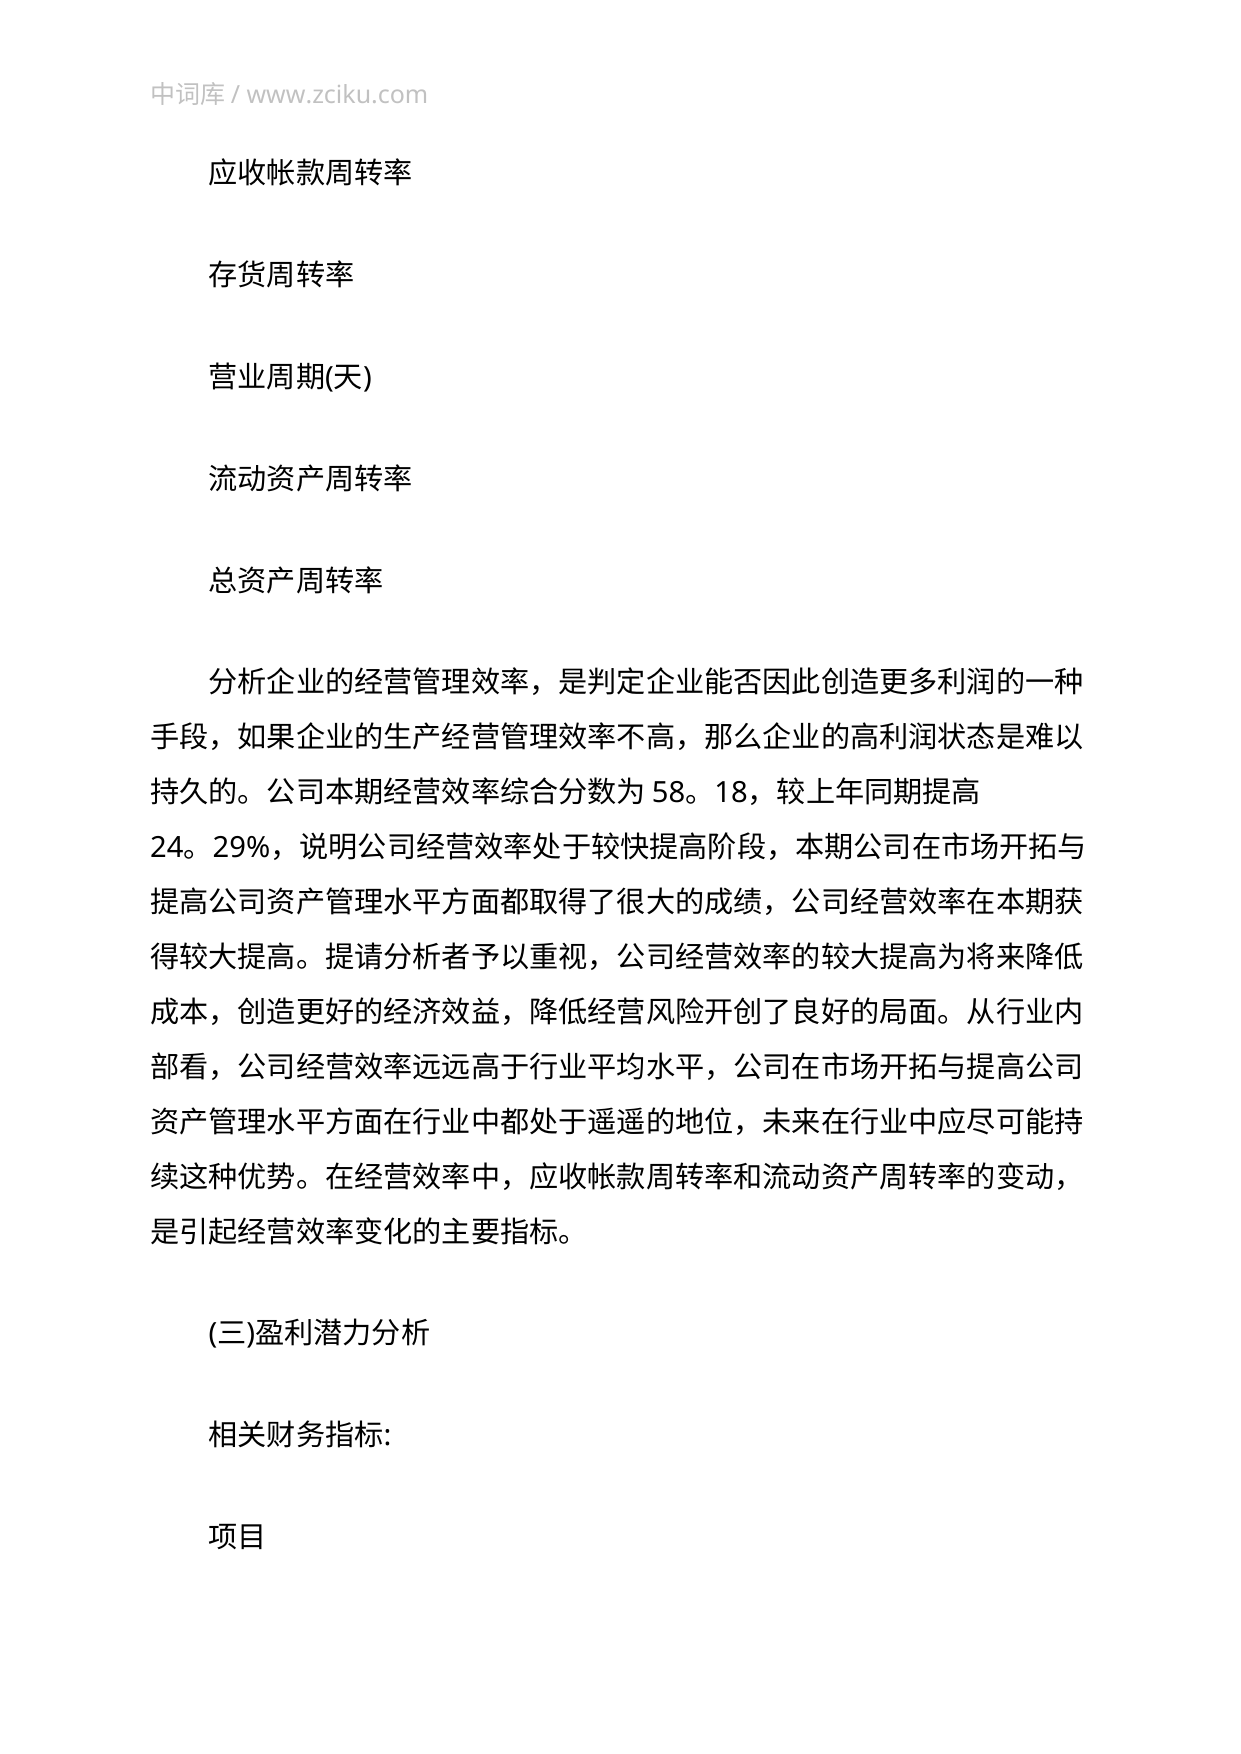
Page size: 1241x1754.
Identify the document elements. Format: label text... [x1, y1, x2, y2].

text 营业周期(天) [150, 353, 1090, 396]
text 相关财务指标: [150, 1412, 1090, 1454]
text 项目 [150, 1514, 1090, 1556]
text 总资产周转率 [150, 557, 1090, 599]
text 流动资产周转率 [150, 456, 1090, 498]
text (三)盈利潜力分析 [150, 1310, 1090, 1352]
text 存货周转率 [150, 252, 1090, 294]
text 应收帐款周转率 [150, 150, 1090, 192]
text 分析企业的经营管理效率，是判定企业能否因此创造更多利润的一种手段，如果企业的生产经营管理效率不高，那么企业的高利润状态是难以持久的。公司本期经营效率综合分数为58。18，较上年同期提高24。29%，说明公司经营效率处于较快提高阶段，本期公司在市场开拓与提高公司资产管理水平方面都取得了很大的成绩，公司经营效率在本期获得较大提高。提请分析者予以重视，公司经营效率的较大提高为将来降低成本，创造更好的经济效益，降低经营风险开创了良好的局面。从行业内部看，公司经营效率远远高于行业平均水平，公司在市场开拓与提高公司资产管理水平方面在行业中都处于遥遥的地位，未来在行业中应尽可能持续这种优势。在经营效率中，应收帐款周转率和流动资产周转率的变动，是引起经营效率变化的主要指标。 [150, 659, 1090, 1251]
